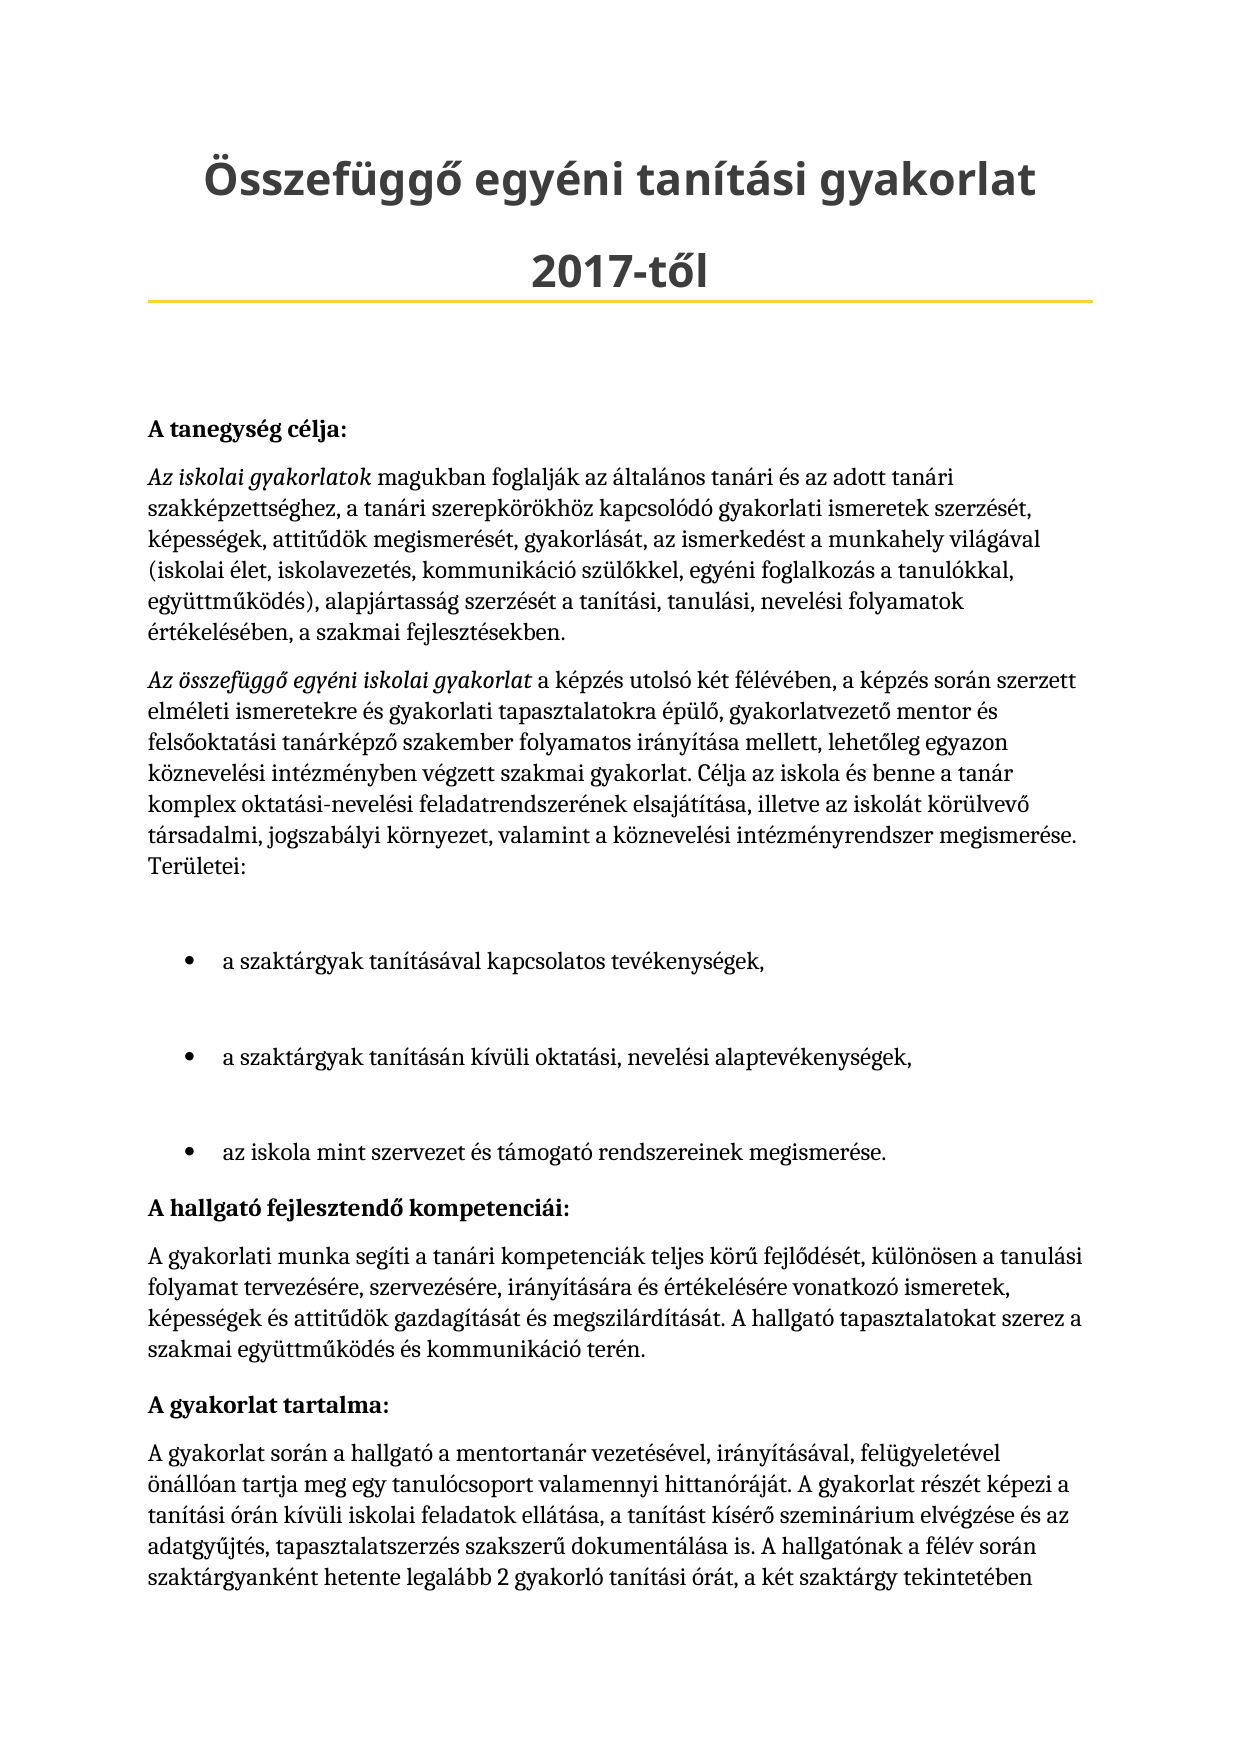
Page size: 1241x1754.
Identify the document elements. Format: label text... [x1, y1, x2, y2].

list a szaktárgyak tanításán kívüli oktatási, nevelési alaptevékenységek, [185, 1043, 1093, 1071]
list az iskola mint szervezet és támogató rendszereinek megismerése. [185, 1138, 1093, 1167]
subtitle Összefüggő egyéni tanítási gyakorlat 2017-től [148, 148, 1093, 300]
text A gyakorlati munka segíti a tanári kompetenciák teljes körű fejlődését, különösen a tanulási folyamat tervezésére, szervezésére, irányítására és értékelésére vonatkozó ismeretek, képességek és attitűdök gazdagítását és megszilárdítását. A hallgató tapasztalatokat szerez a szakmai együttműködés és kommunikáció terén. [148, 1242, 1093, 1364]
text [148, 1439, 1093, 1592]
text A tanegység célja: [148, 415, 1093, 444]
text Az iskolai gyakorlatok magukban foglalják az általános tanári és az adott tanári szakképzettséghez, a tanári szerepkörökhöz kapcsolódó gyakorlati ismeretek szerzését, képességek, attitűdök megismerését, gyakorlását, az ismerkedést a munkahely világával (iskolai élet, iskolavezetés, kommunikáció szülőkkel, egyéni foglalkozás a tanulókkal, együttműködés), alapjártasság szerzését a tanítási, tanulási, nevelési folyamatok értékelésében, a szakmai fejlesztésekben. [148, 463, 1093, 647]
list a szaktárgyak tanításával kapcsolatos tevékenységek, [185, 947, 1093, 976]
text A gyakorlat tartalma: [148, 1391, 1093, 1420]
text A hallgató fejlesztendő kompetenciái: [148, 1194, 1093, 1223]
text Az összefüggő egyéni iskolai gyakorlat a képzés utolsó két félévében, a képzés során szerzett elméleti ismeretekre és gyakorlati tapasztalatokra épülő, gyakorlatvezető mentor és felsőoktatási tanárképző szakember folyamatos irányítása mellett, lehetőleg egyazon köznevelési intézményben végzett szakmai gyakorlat. Célja az iskola és benne a tanár komplex oktatási-nevelési feladatrendszerének elsajátítása, illetve az iskolát körülvevő társadalmi, jogszabályi környezet, valamint a köznevelési intézményrendszer megismerése. Területei: [148, 666, 1093, 881]
